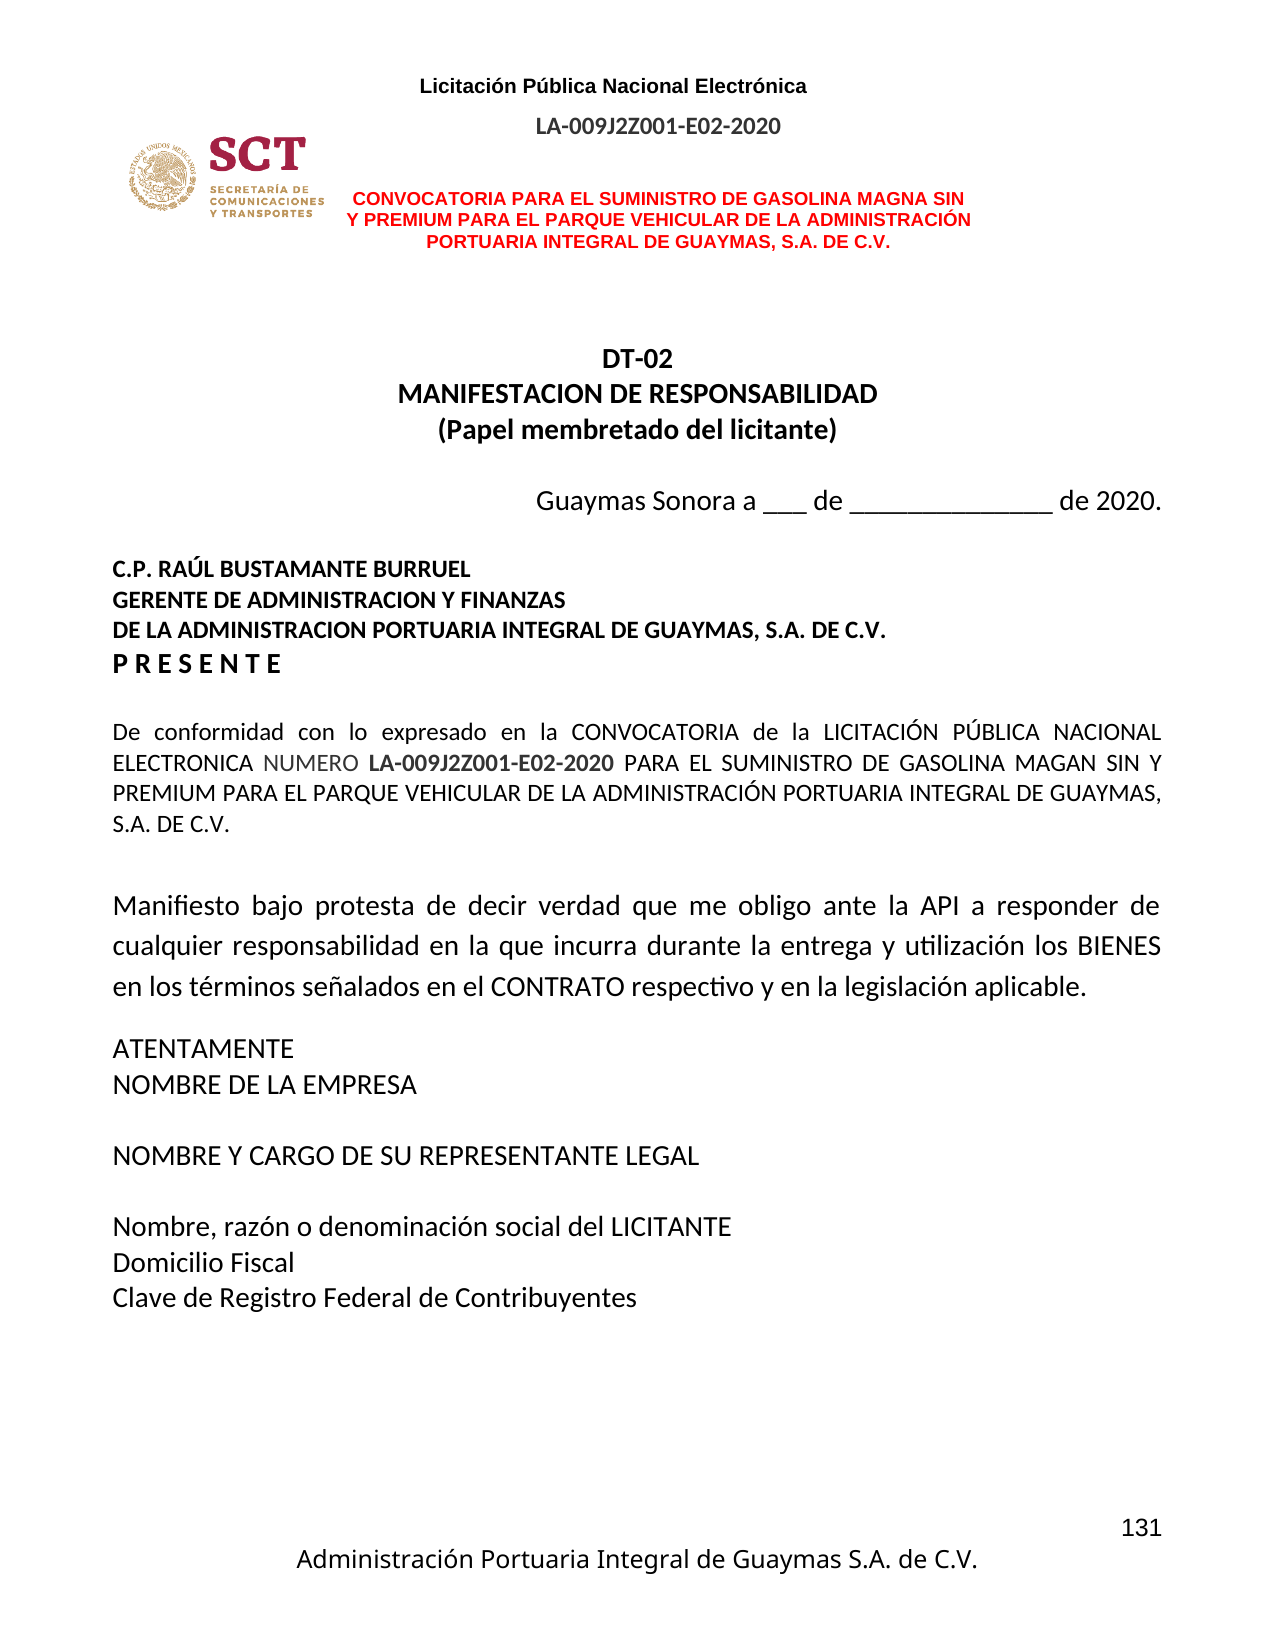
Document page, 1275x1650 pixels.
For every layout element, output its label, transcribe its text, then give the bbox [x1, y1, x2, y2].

text C.P. RAÚL BUSTAMANTE BURRUEL [112, 553, 1162, 584]
text ATENTAMENTE [112, 1030, 1162, 1066]
text Domicilio Fiscal [112, 1244, 1162, 1279]
text NOMBRE Y CARGO DE SU REPRESENTANTE LEGAL [112, 1137, 1162, 1173]
text P R E S E N T E [112, 645, 1162, 681]
text DT-02 [112, 340, 1162, 375]
text Manifiesto bajo protesta de decir verdad que me obligo ante la API a responder de cualquier responsabilidad en la que incurra durante la entrega y utilización los BIENES en los términos señalados en el CONTRATO respectivo y en la legislación aplicable. [112, 887, 1162, 1004]
text (Papel membretado del licitante) [112, 411, 1162, 447]
text DE LA ADMINISTRACION PORTUARIA INTEGRAL DE GUAYMAS, S.A. DE C.V. [112, 614, 1201, 645]
text Nombre, razón o denominación social del LICITANTE [112, 1208, 1162, 1244]
text GERENTE DE ADMINISTRACION Y FINANZAS [112, 584, 1201, 614]
text Guaymas Sonora a ___ de ______________ de 2020. [112, 482, 1162, 518]
text MANIFESTACION DE RESPONSABILIDAD [112, 375, 1162, 411]
text De conformidad con lo expresado en la CONVOCATORIA de la LICITACIÓN PÚBLICA NACIONAL ELECTRONICA NUMERO LA-009J2Z001-E02-2020 PARA EL SUMINISTRO DE GASOLINA MAGAN SIN Y PREMIUM PARA EL PARQUE VEHICULAR DE LA ADMINISTRACIÓN PORTUARIA INTEGRAL DE GUAYMAS, S.A. DE C.V. [112, 716, 1162, 838]
text NOMBRE DE LA EMPRESA [112, 1066, 1162, 1101]
picture [123, 127, 329, 224]
text Clave de Registro Federal de Contribuyentes [112, 1279, 1162, 1315]
